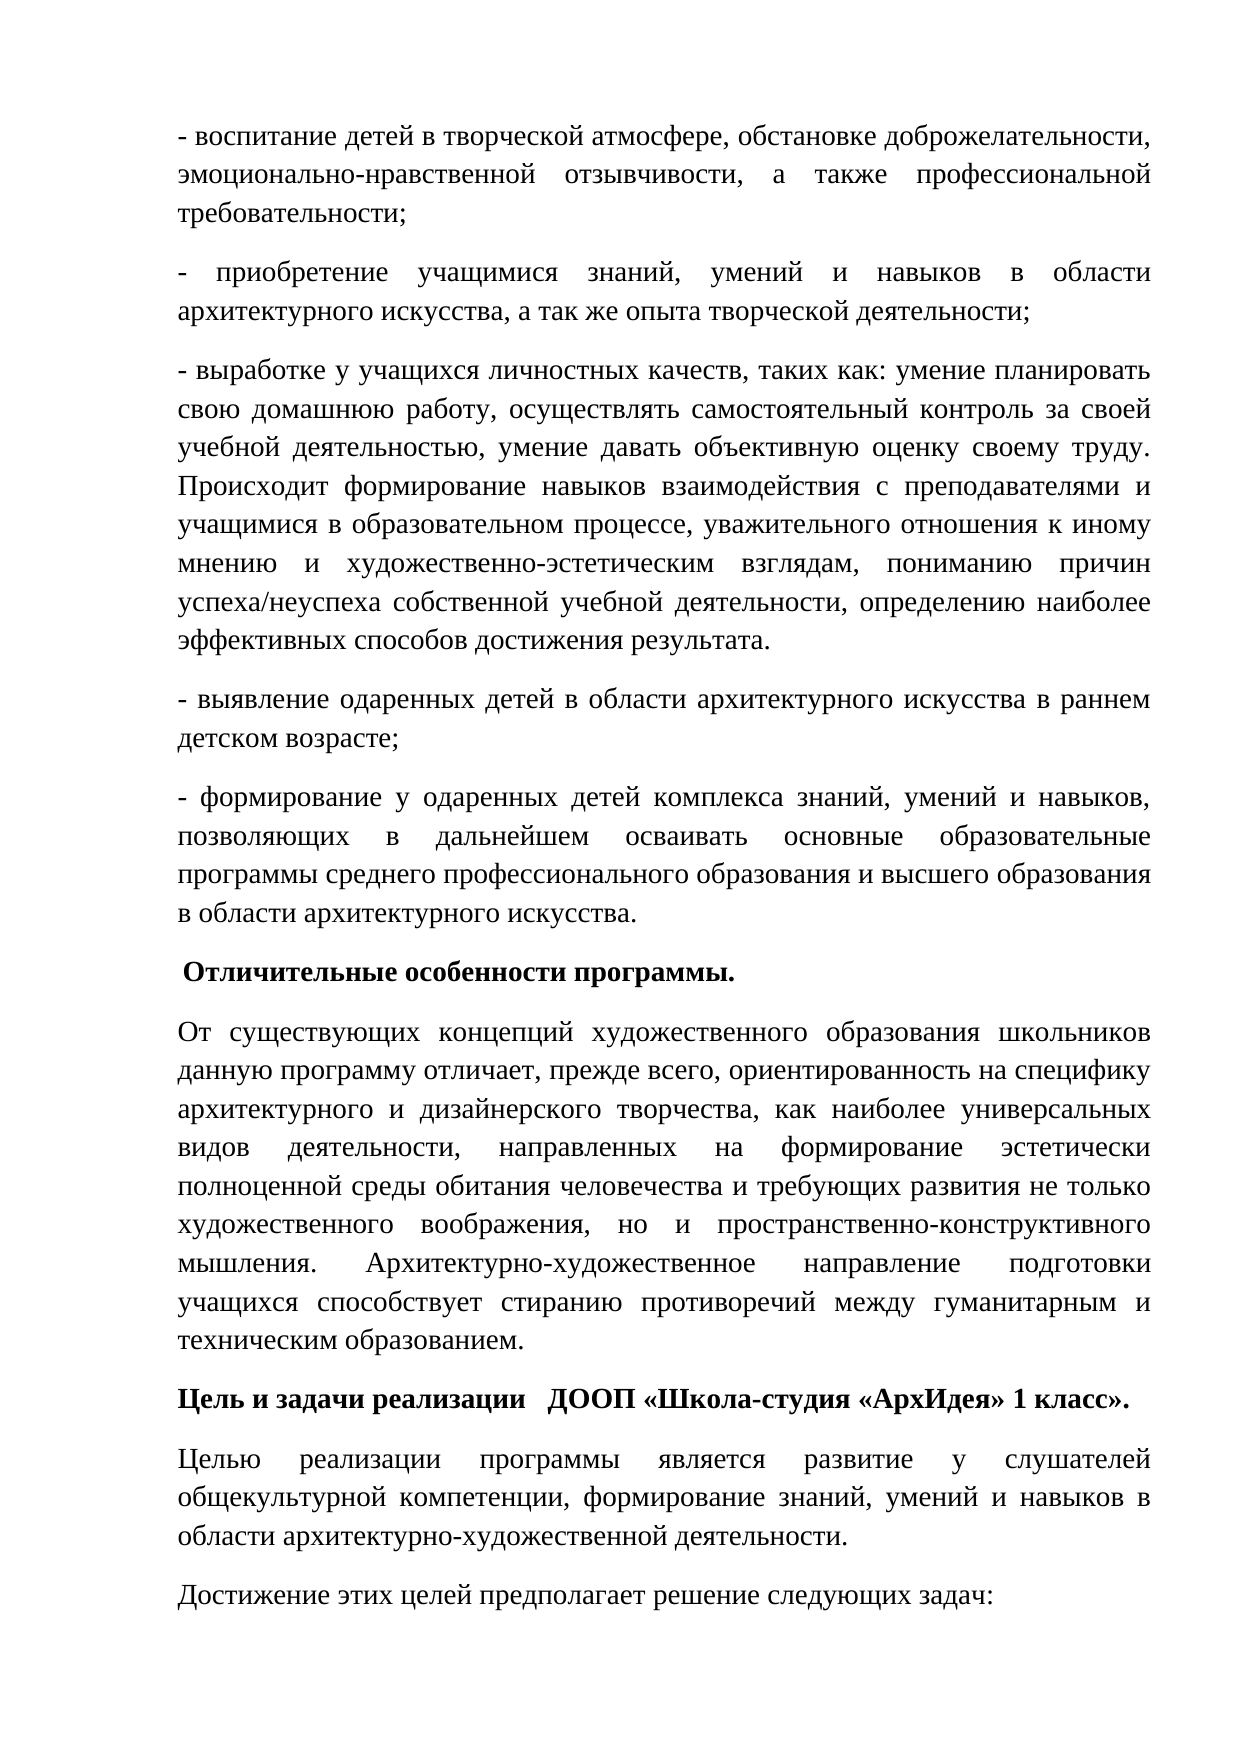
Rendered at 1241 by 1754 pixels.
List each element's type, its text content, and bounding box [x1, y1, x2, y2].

text - формирование у одаренных детей комплекса знаний, умений и навыков, позволяющих в дальнейшем осваивать основные образовательные программы среднего профессионального образования и высшего образования в области архитектурного искусства. [177, 779, 1152, 929]
text Целью реализации программы является развитие у слушателей общекультурной компетенции, формирование знаний, умений и навыков в области архитектурно-художественной деятельности. [177, 1441, 1152, 1552]
text Цель и задачи реализации ДООП «Школа-студия «АрхИдея» 1 класс». [177, 1382, 1152, 1415]
text - воспитание детей в творческой атмосфере, обстановке доброжелательности, эмоционально-нравственной отзывчивости, а также профессиональной требовательности; [177, 118, 1152, 229]
text От существующих концепций художественного образования школьников данную программу отличает, прежде всего, ориентированность на специфику архитектурного и дизайнерского творчества, как наиболее универсальных видов деятельности, направленных на формирование эстетически полноценной среды обитания человечества и требующих развития не только художественного воображения, но и пространственно-конструктивного мышления. Архитектурно-художественное направление подготовки учащихся способствует стиранию противоречий между гуманитарным и техническим образованием. [177, 1014, 1152, 1356]
text Отличительные особенности программы. [177, 954, 1152, 988]
text - приобретение учащимися знаний, умений и навыков в области архитектурного искусства, а так же опыта творческой деятельности; [177, 254, 1152, 327]
text - выявление одаренных детей в области архитектурного искусства в раннем детском возрасте; [177, 682, 1152, 754]
text - выработке у учащихся личностных качеств, таких как: умение планировать свою домашнюю работу, осуществлять самостоятельный контроль за своей учебной деятельностью, умение давать объективную оценку своему труду. Происходит формирование навыков взаимодействия с преподавателями и учащимися в образовательном процессе, уважительного отношения к иному мнению и художественно-эстетическим взглядам, пониманию причин успеха/неуспеха собственной учебной деятельности, определению наиболее эффективных способов достижения результата. [177, 352, 1152, 656]
text Достижение этих целей предполагает решение следующих задач: [177, 1577, 1152, 1611]
